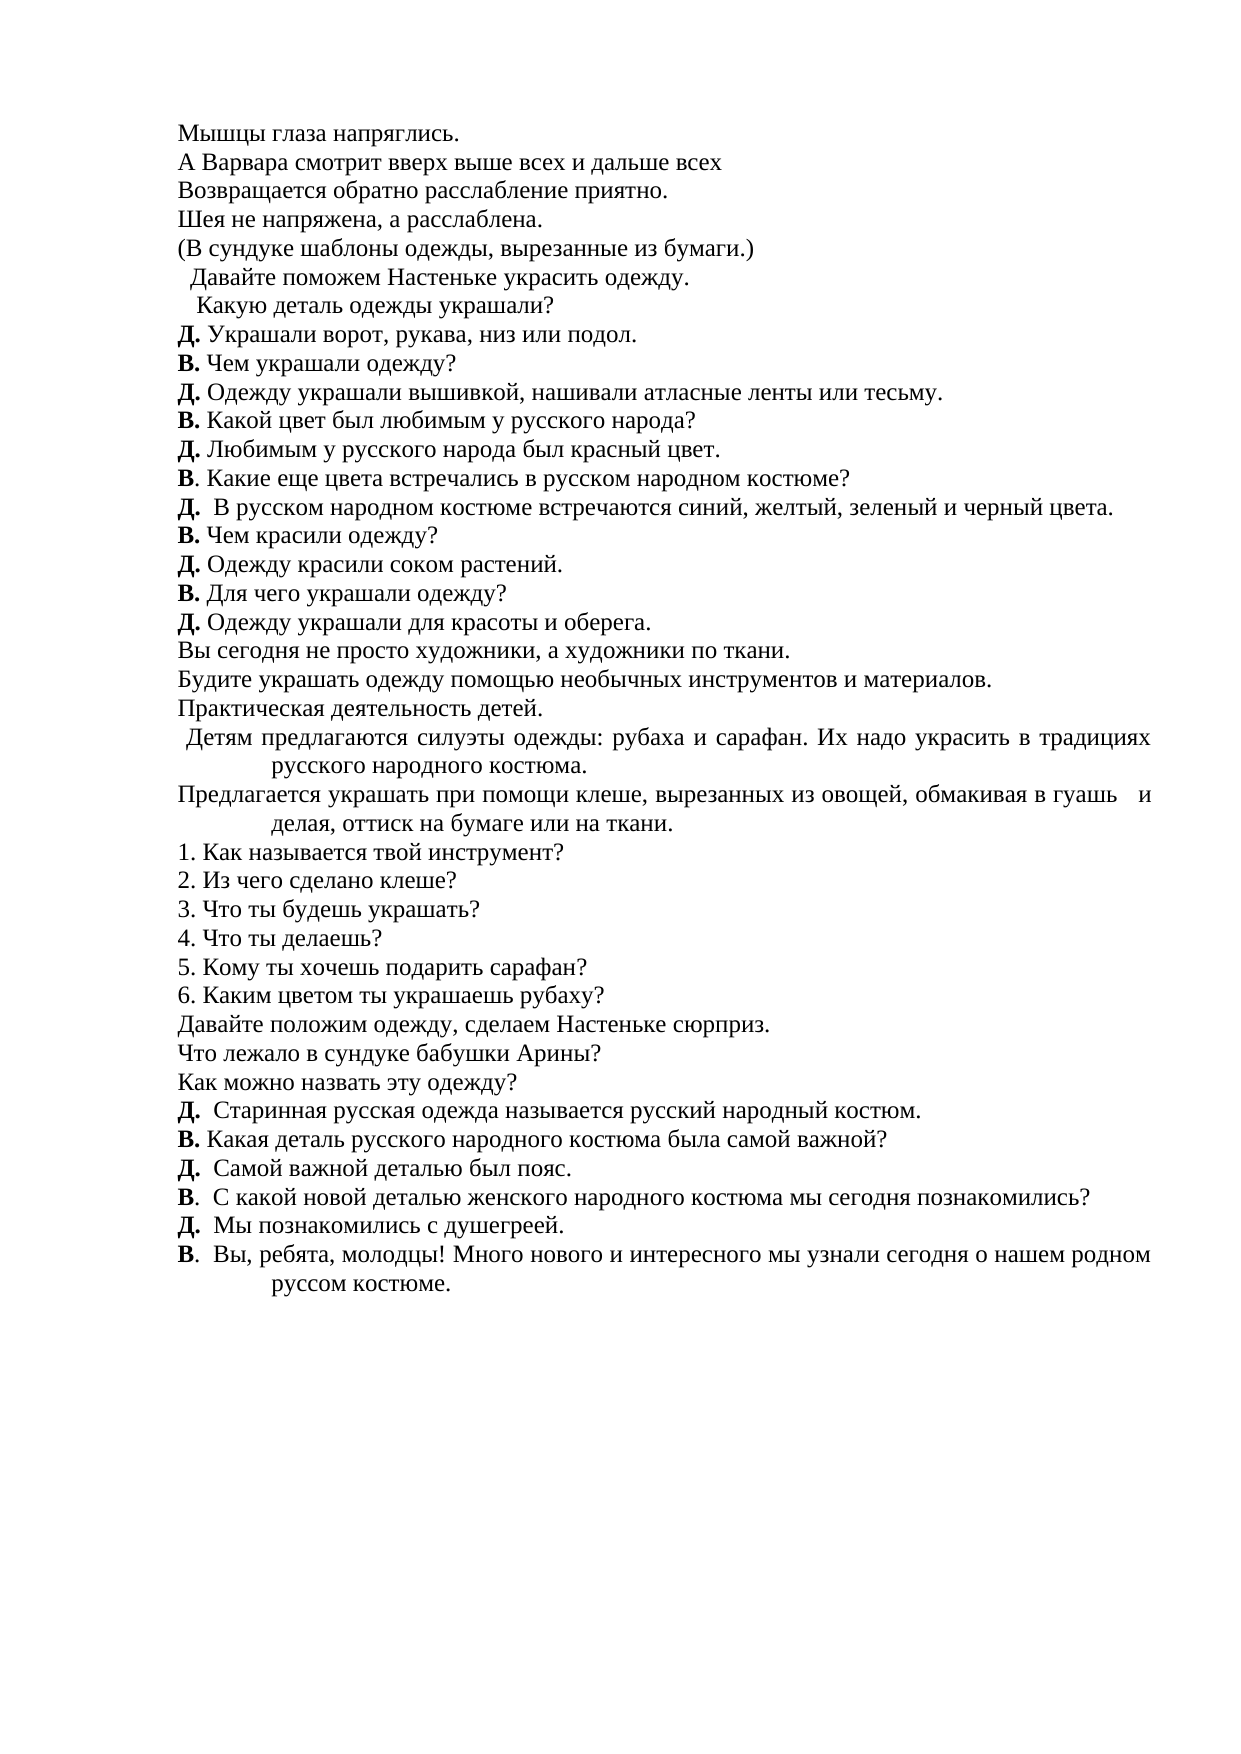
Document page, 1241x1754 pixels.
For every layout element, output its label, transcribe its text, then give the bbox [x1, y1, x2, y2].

text В. Чем украшали одежду? [177, 348, 1152, 377]
text Вы сегодня не просто художники, а художники по ткани. [177, 636, 1152, 664]
text Д. Старинная русская одежда называется русский народный костюм. [177, 1096, 1152, 1124]
text В. С какой новой деталью женского народного костюма мы сегодня познакомились? [177, 1182, 1152, 1211]
text Д. Любимым у русского народа был красный цвет. [177, 434, 1152, 463]
text 6. Каким цветом ты украшаешь рубаху? [177, 981, 1152, 1009]
text В. Какой цвет был любимым у русского народа? [177, 406, 1152, 434]
text Д. Самой важной деталью был пояс. [177, 1153, 1152, 1182]
text В. Вы, ребята, молодцы! Много нового и интересного мы узнали сегодня о нашем родном руссом костюме. [177, 1239, 1152, 1297]
text 2. Из чего сделано клеше? [177, 866, 1152, 894]
text Как можно назвать эту одежду? [177, 1067, 1152, 1096]
text В. Какие еще цвета встречались в русском народном костюме? [177, 463, 1152, 492]
text Д. Одежду красили соком растений. [177, 549, 1152, 578]
text 4. Что ты делаешь? [177, 923, 1152, 952]
text 3. Что ты будешь украшать? [177, 894, 1152, 923]
text 1. Как называется твой инструмент? [177, 837, 1152, 866]
text Практическая деятельность детей. [177, 693, 1152, 722]
text Д. В русском народном костюме встречаются синий, желтый, зеленый и черный цвета. [177, 492, 1152, 521]
text В. Для чего украшали одежду? [177, 578, 1152, 607]
text Мышцы глаза напряглись. [177, 118, 1152, 147]
text Возвращается обратно расслабление приятно. [177, 176, 1152, 204]
text Д. Мы познакомились с душегреей. [177, 1211, 1152, 1239]
text Детям предлагаются силуэты одежды: рубаха и сарафан. Их надо украсить в традициях русского народного костюма. [177, 722, 1152, 779]
text 5. Кому ты хочешь подарить сарафан? [177, 952, 1152, 981]
text Д. Одежду украшали вышивкой, нашивали атласные ленты или тесьму. [177, 377, 1152, 406]
text Предлагается украшать при помощи клеше, вырезанных из овощей, обмакивая в гуашь и делая, оттиск на бумаге или на ткани. [177, 779, 1152, 837]
text Давайте положим одежду, сделаем Настеньке сюрприз. [177, 1009, 1152, 1038]
text В. Чем красили одежду? [177, 521, 1152, 549]
text А Варвара смотрит вверх выше всех и дальше всех [177, 147, 1152, 176]
text Что лежало в сундуке бабушки Арины? [177, 1038, 1152, 1067]
text Давайте поможем Настеньке украсить одежду. [177, 262, 1152, 291]
text Д. Украшали ворот, рукава, низ или подол. [177, 319, 1152, 348]
text Шея не напряжена, а расслаблена. [177, 204, 1152, 233]
text Д. Одежду украшали для красоты и оберега. [177, 607, 1152, 636]
text Какую деталь одежды украшали? [177, 291, 1152, 319]
text Будите украшать одежду помощью необычных инструментов и материалов. [177, 664, 1152, 693]
text В. Какая деталь русского народного костюма была самой важной? [177, 1124, 1152, 1153]
text (В сундуке шаблоны одежды, вырезанные из бумаги.) [177, 233, 1152, 262]
